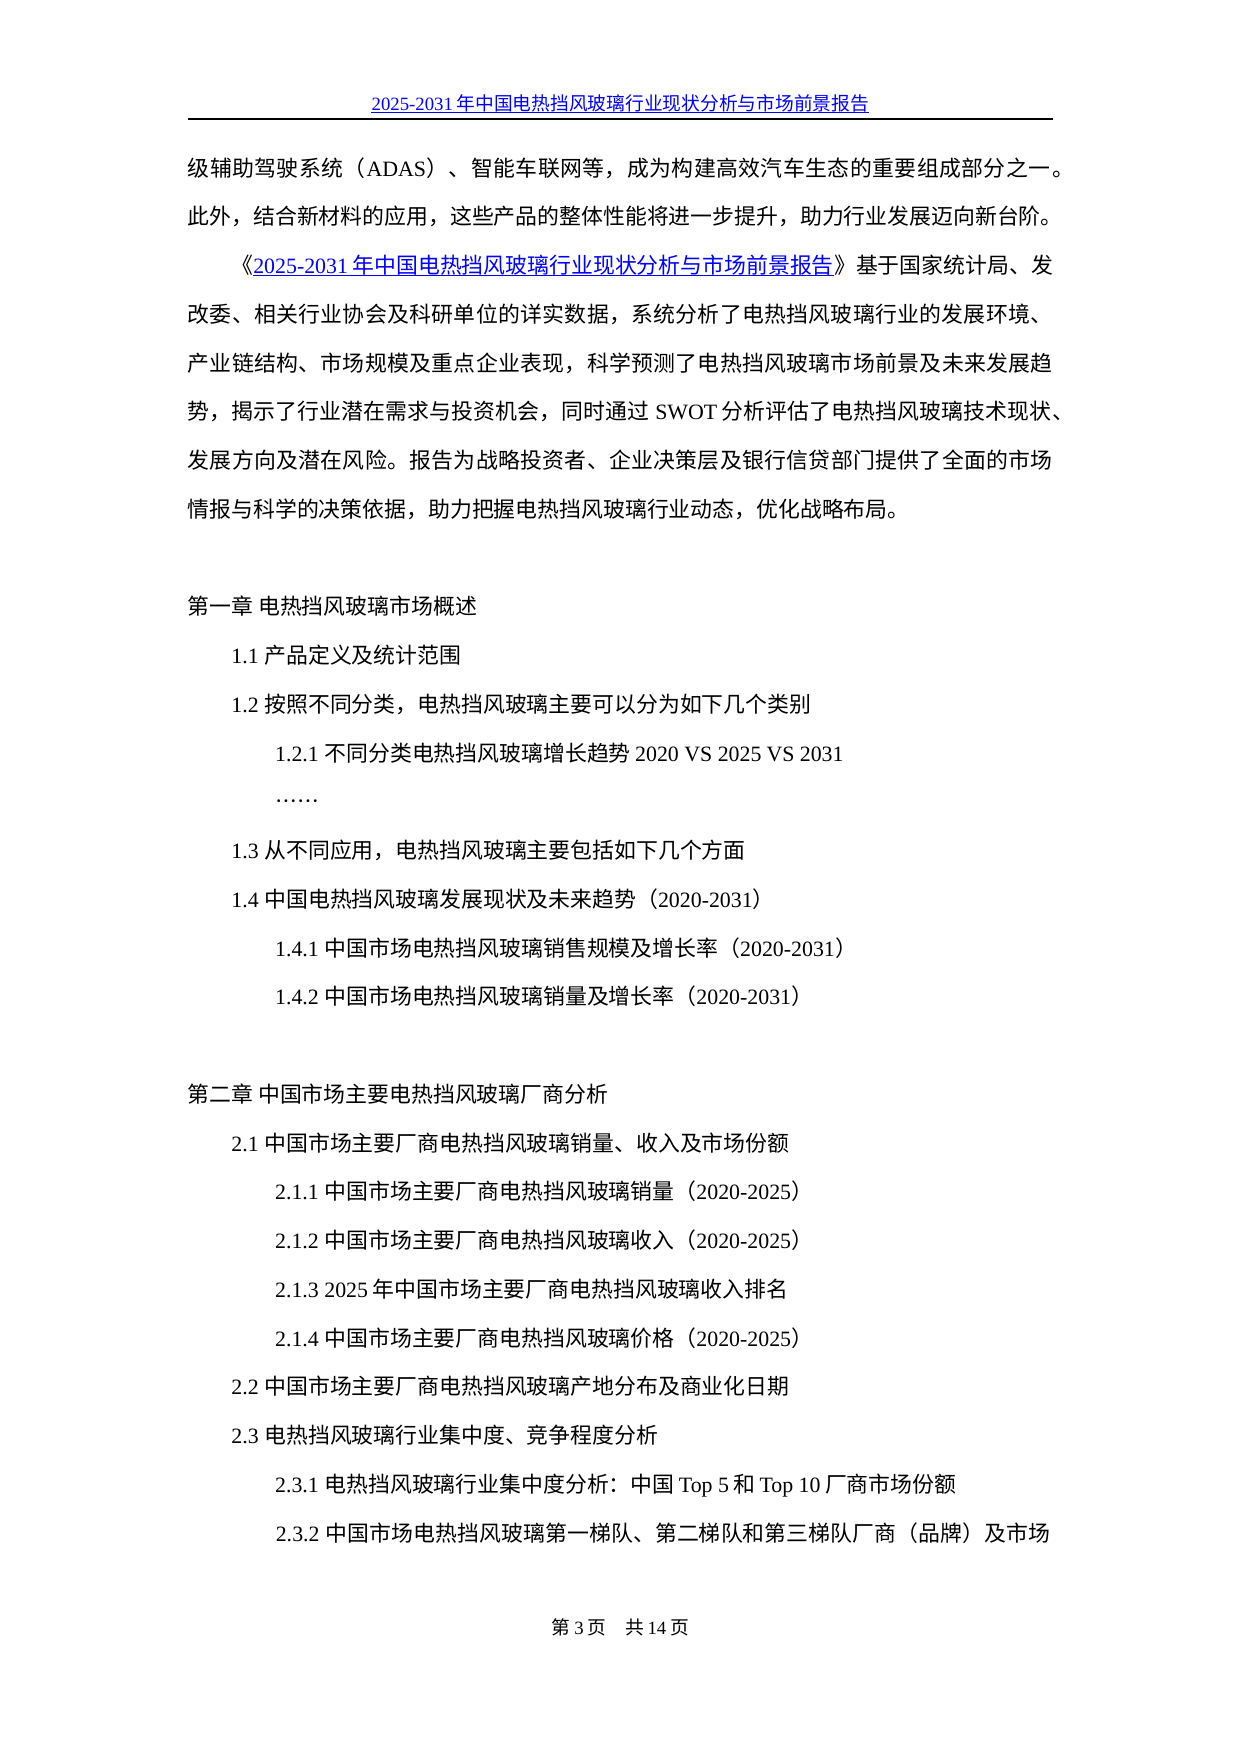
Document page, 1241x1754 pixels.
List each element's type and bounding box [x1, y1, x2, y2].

text [187, 150, 1053, 1548]
